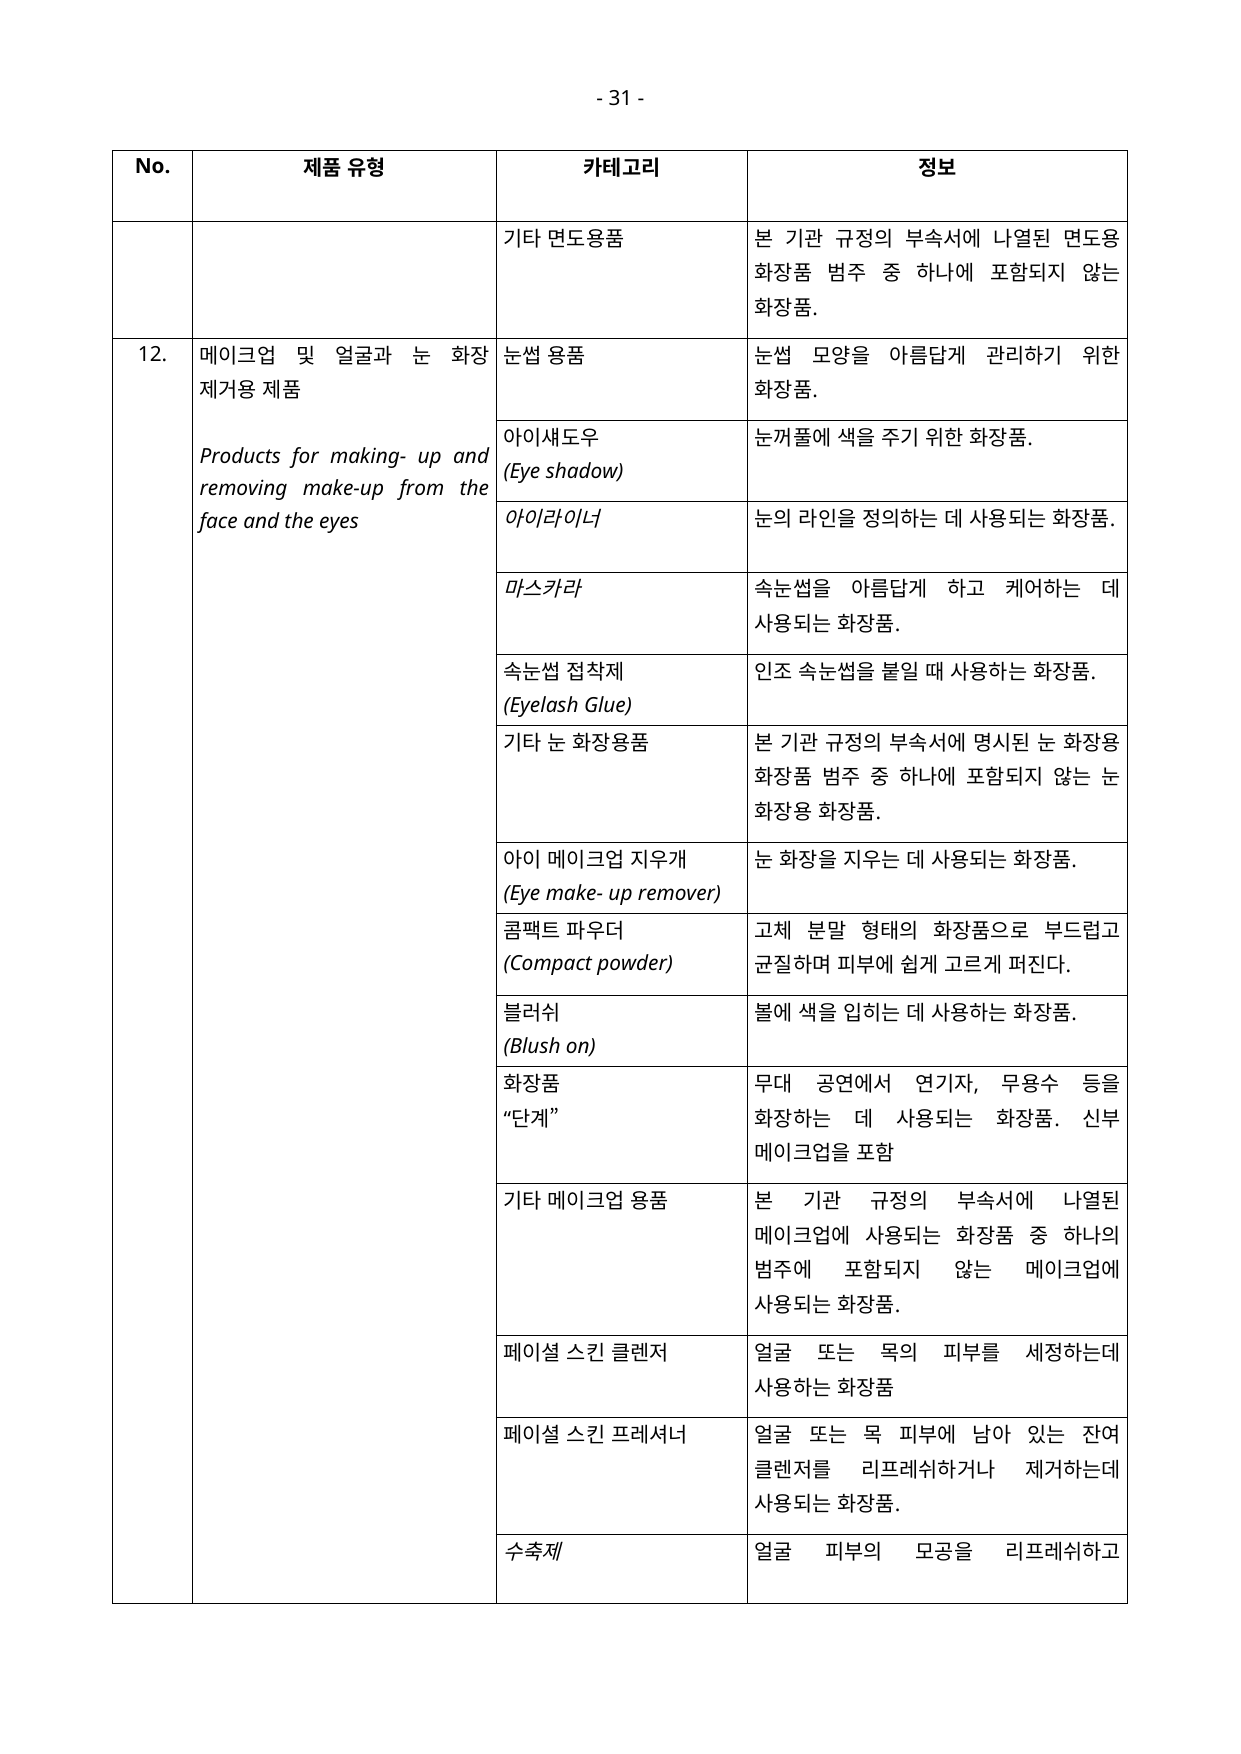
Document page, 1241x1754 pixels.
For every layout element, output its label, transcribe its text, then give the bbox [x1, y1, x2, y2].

table_header 제품 유형 [193, 151, 496, 221]
table_cell 본 기관 규정의 부속서에 나열된 면도용 화장품 범주 중 하나에 포함되지 않는 화장품. [748, 222, 1127, 338]
table_cell 얼굴 피부의 모공을 리프레쉬하고 수축시키는 데 사용되는 화장품. [748, 1535, 1127, 1603]
table_cell 눈 화장을 지우는 데 사용되는 화장품. [748, 843, 1127, 913]
table_cell 눈썹 용품 [497, 339, 747, 420]
table_cell 아이라이너 [497, 502, 747, 572]
table_cell 인조 속눈썹을 붙일 때 사용하는 화장품. [748, 655, 1127, 725]
table_cell 얼굴 또는 목 피부에 남아 있는 잔여 클렌저를 리프레쉬하거나 제거하는데 사용되는 화장품. [748, 1418, 1127, 1534]
table_cell 12. [113, 339, 192, 1603]
table_cell 고체 분말 형태의 화장품으로 부드럽고 균질하며 피부에 쉽게 고르게 퍼진다. [748, 914, 1127, 995]
table_cell 눈썹 모양을 아름답게 관리하기 위한 화장품. [748, 339, 1127, 420]
table_cell 기타 눈 화장용품 [497, 726, 747, 842]
table_cell 기타 메이크업 용품 [497, 1184, 747, 1335]
table_cell 페이셜 스킨 클렌저 [497, 1336, 747, 1417]
table_cell 속눈썹 접착제 (Eyelash Glue) [497, 655, 747, 725]
table_cell 속눈썹을 아름답게 하고 케어하는 데 사용되는 화장품. [748, 573, 1127, 654]
table_cell 무대 공연에서 연기자, 무용수 등을 화장하는 데 사용되는 화장품. 신부 메이크업을 포함 [748, 1067, 1127, 1183]
table_cell 본 기관 규정의 부속서에 나열된 메이크업에 사용되는 화장품 중 하나의 범주에 포함되지 않는 메이크업에 사용되는 화장품. [748, 1184, 1127, 1335]
table_header 카테고리 [497, 151, 747, 221]
table_cell 블러쉬 (Blush on) [497, 996, 747, 1066]
table_cell 마스카라 [497, 573, 747, 654]
table_cell 수축제 [497, 1535, 747, 1603]
table_cell 페이셜 스킨 프레셔너 [497, 1418, 747, 1534]
table_header No. [113, 151, 192, 221]
table_cell 메이크업 및 얼굴과 눈 화장 제거용 제품 Products for making- up and removing make-up from the face and the eyes [193, 339, 496, 1603]
table_cell 본 기관 규정의 부속서에 명시된 눈 화장용 화장품 범주 중 하나에 포함되지 않는 눈 화장용 화장품. [748, 726, 1127, 842]
table_header 정보 [748, 151, 1127, 221]
table_cell 볼에 색을 입히는 데 사용하는 화장품. [748, 996, 1127, 1066]
table_cell 아이섀도우 (Eye shadow) [497, 421, 747, 501]
table_cell 눈꺼풀에 색을 주기 위한 화장품. [748, 421, 1127, 501]
table_cell 화장품 “단계” [497, 1067, 747, 1183]
table_cell 콤팩트 파우더 (Compact powder) [497, 914, 747, 995]
table_cell 아이 메이크업 지우개 (Eye make- up remover) [497, 843, 747, 913]
table_cell 눈의 라인을 정의하는 데 사용되는 화장품. [748, 502, 1127, 572]
table_cell 기타 면도용품 [497, 222, 747, 338]
table_cell 얼굴 또는 목의 피부를 세정하는데 사용하는 화장품 [748, 1336, 1127, 1417]
